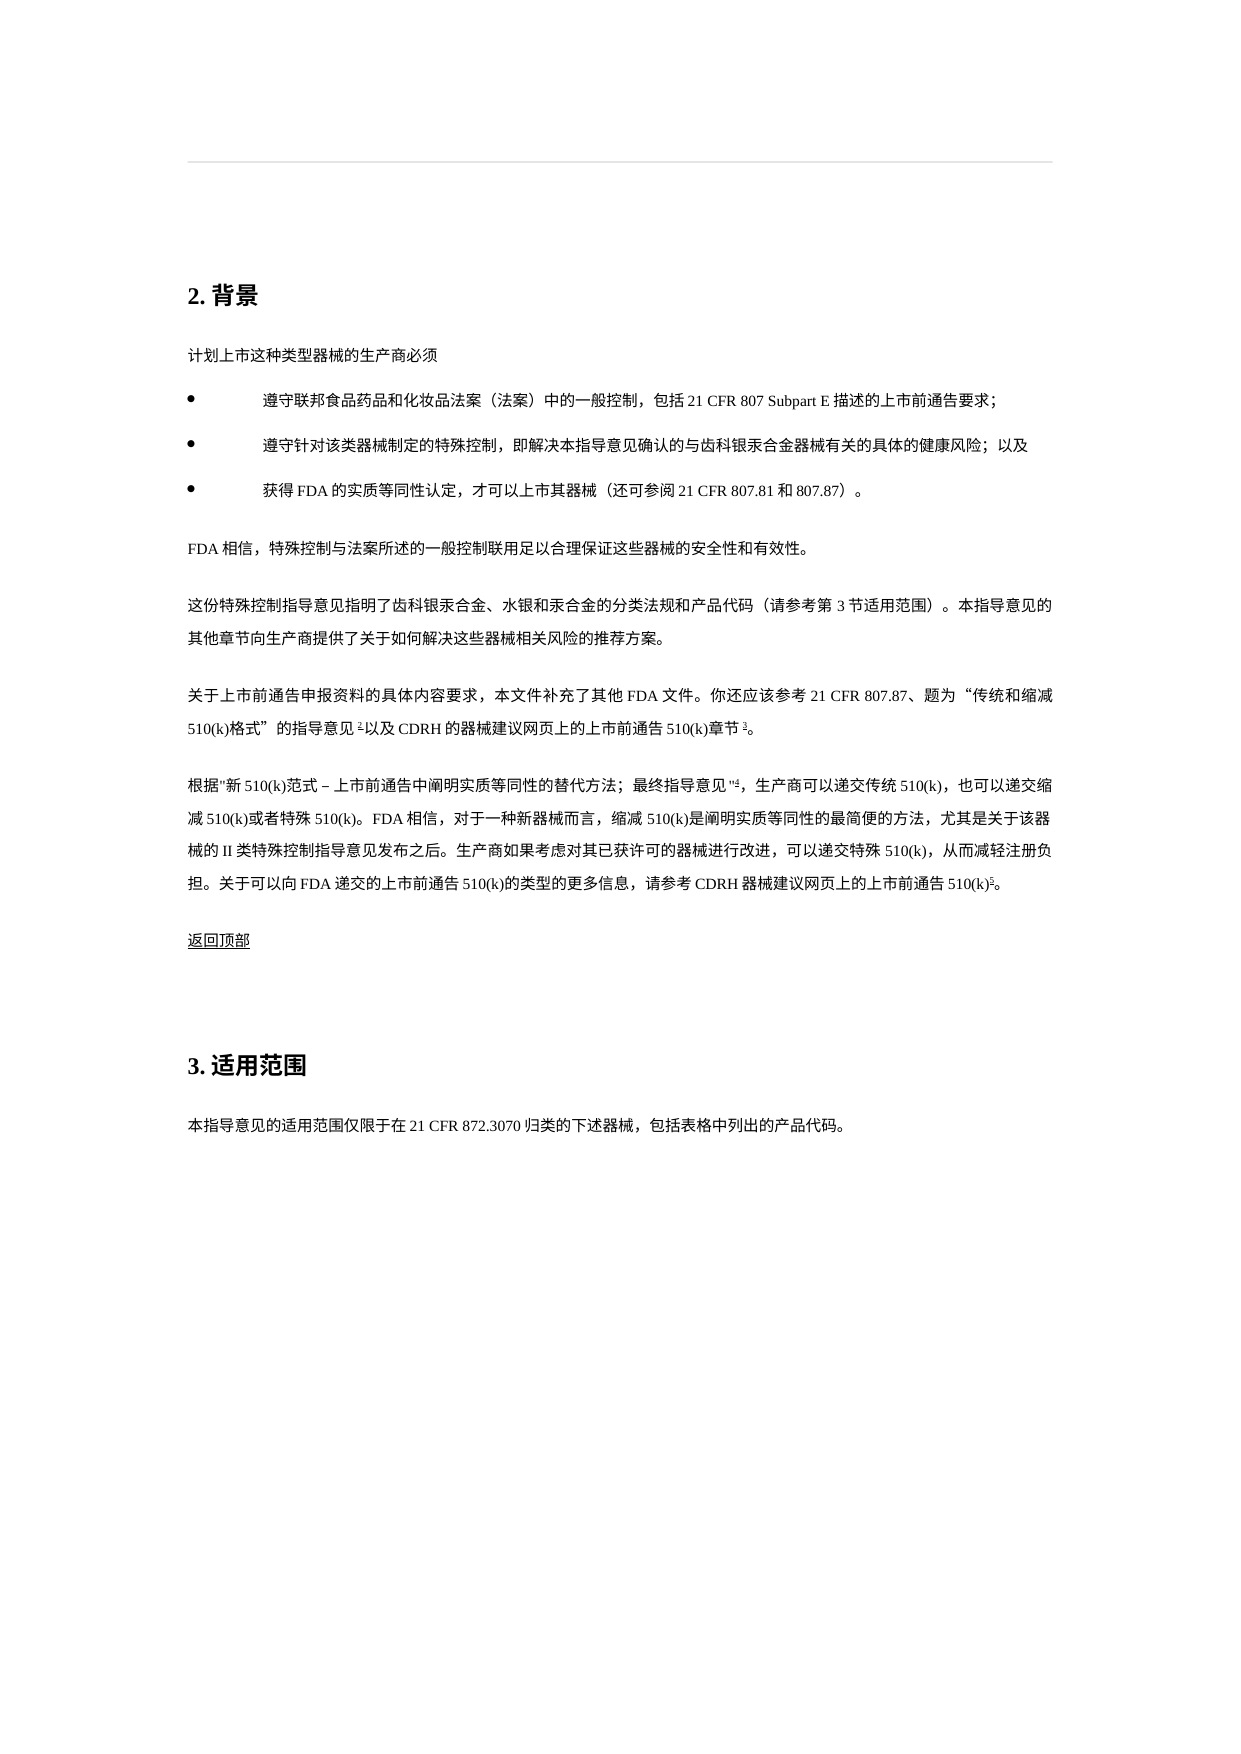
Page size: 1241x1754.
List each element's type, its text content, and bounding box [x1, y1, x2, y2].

text 根据"新510(k)范式 – 上市前通告中阐明实质等同性的替代方法；最终指导意见"4，生产商可以递交传统510(k)，也可以递交缩减510(k)或者特殊510(k)。FDA相信，对于一种新器械而言，缩减510(k)是阐明实质等同性的最简便的方法，尤其是关于该器械的II类特殊控制指导意见发布之后。生产商如果考虑对其已获许可的器械进行改进，可以递交特殊510(k)，从而减轻注册负担。关于可以向FDA递交的上市前通告510(k)的类型的更多信息，请参考CDRH器械建议网页上的上市前通告510(k)5。 [187, 769, 1053, 899]
text 2. 背景 [187, 261, 1053, 326]
list 遵守联邦食品药品和化妆品法案（法案）中的一般控制，包括21 CFR 807 Subpart E描述的上市前通告要求； [187, 384, 1053, 416]
text FDA相信，特殊控制与法案所述的一般控制联用足以合理保证这些器械的安全性和有效性。 [187, 531, 1053, 564]
text 这份特殊控制指导意见指明了齿科银汞合金、水银和汞合金的分类法规和产品代码（请参考第3节适用范围）。本指导意见的其他章节向生产商提供了关于如何解决这些器械相关风险的推荐方案。 [187, 589, 1053, 654]
list 遵守针对该类器械制定的特殊控制，即解决本指导意见确认的与齿科银汞合金器械有关的具体的健康风险；以及 [187, 429, 1053, 461]
text 返回顶部 [187, 924, 1053, 956]
text 3. 适用范围 [187, 1031, 1053, 1096]
list 获得FDA的实质等同性认定，才可以上市其器械（还可参阅21 CFR 807.81和807.87）。 [187, 474, 1053, 506]
text 本指导意见的适用范围仅限于在21 CFR 872.3070归类的下述器械，包括表格中列出的产品代码。 [187, 1108, 1053, 1141]
text 计划上市这种类型器械的生产商必须 [187, 339, 1053, 371]
text 关于上市前通告申报资料的具体内容要求，本文件补充了其他FDA文件。你还应该参考21 CFR 807.87、题为“传统和缩减510(k)格式”的指导意见2以及CDRH的器械建议网页上的上市前通告510(k)章节3。 [187, 679, 1053, 744]
